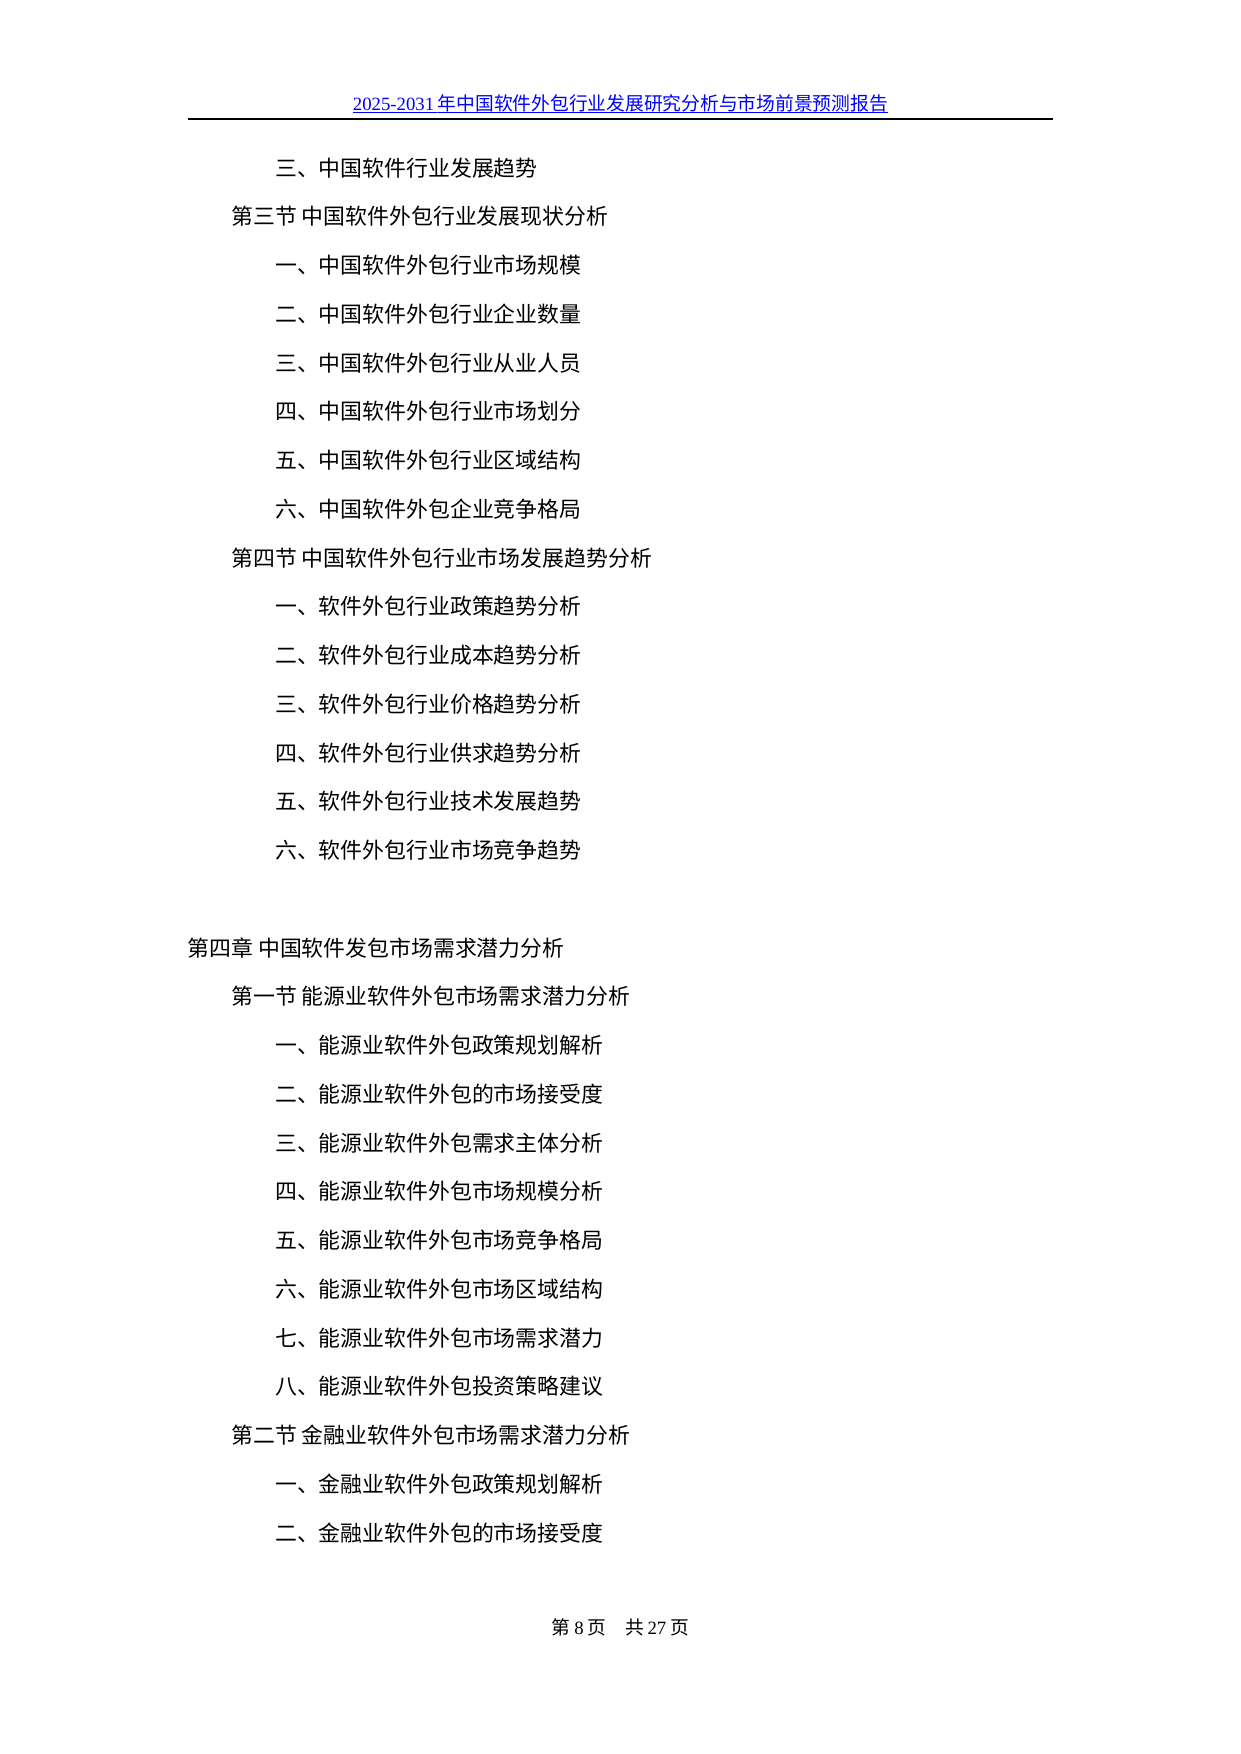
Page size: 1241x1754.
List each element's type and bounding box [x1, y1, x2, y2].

text [187, 150, 1053, 1548]
